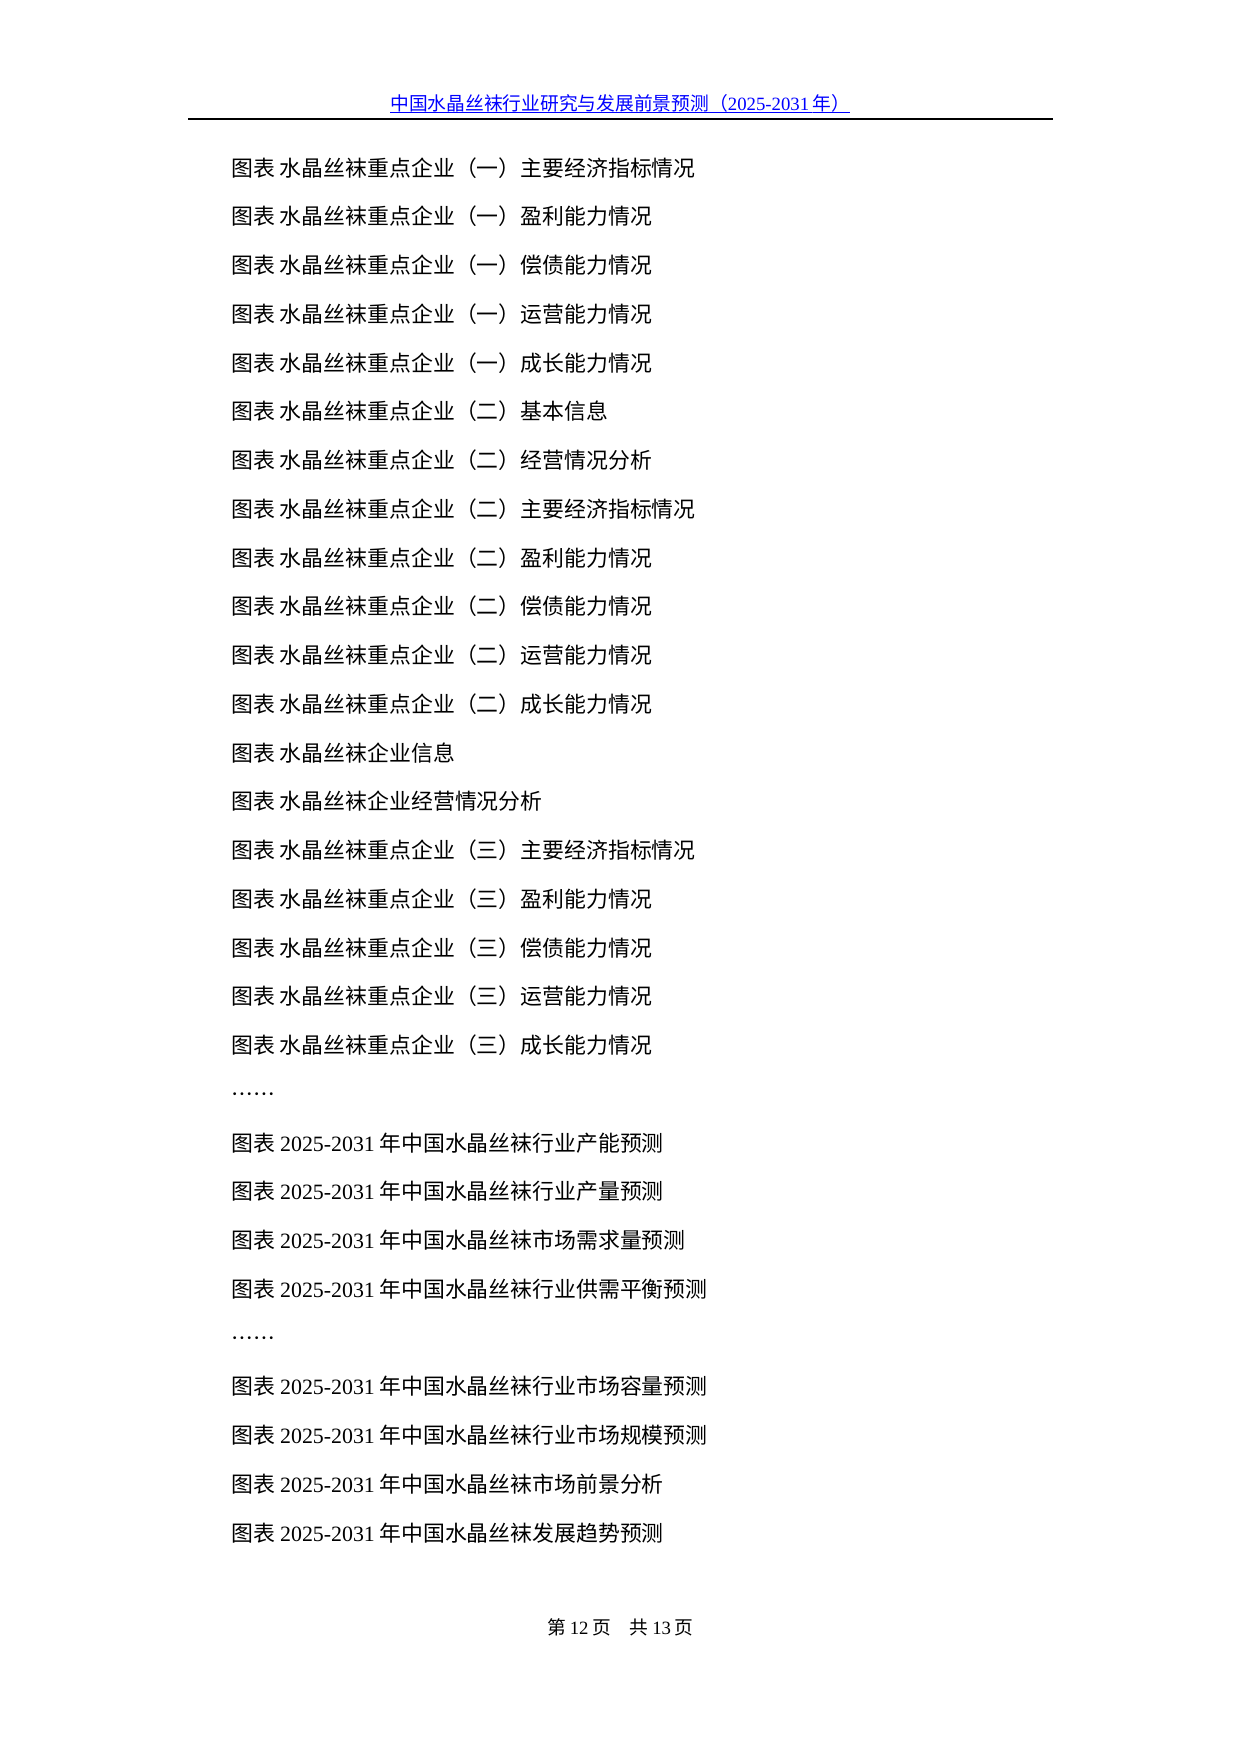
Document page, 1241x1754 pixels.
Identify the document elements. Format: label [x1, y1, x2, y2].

text [187, 150, 1053, 1548]
